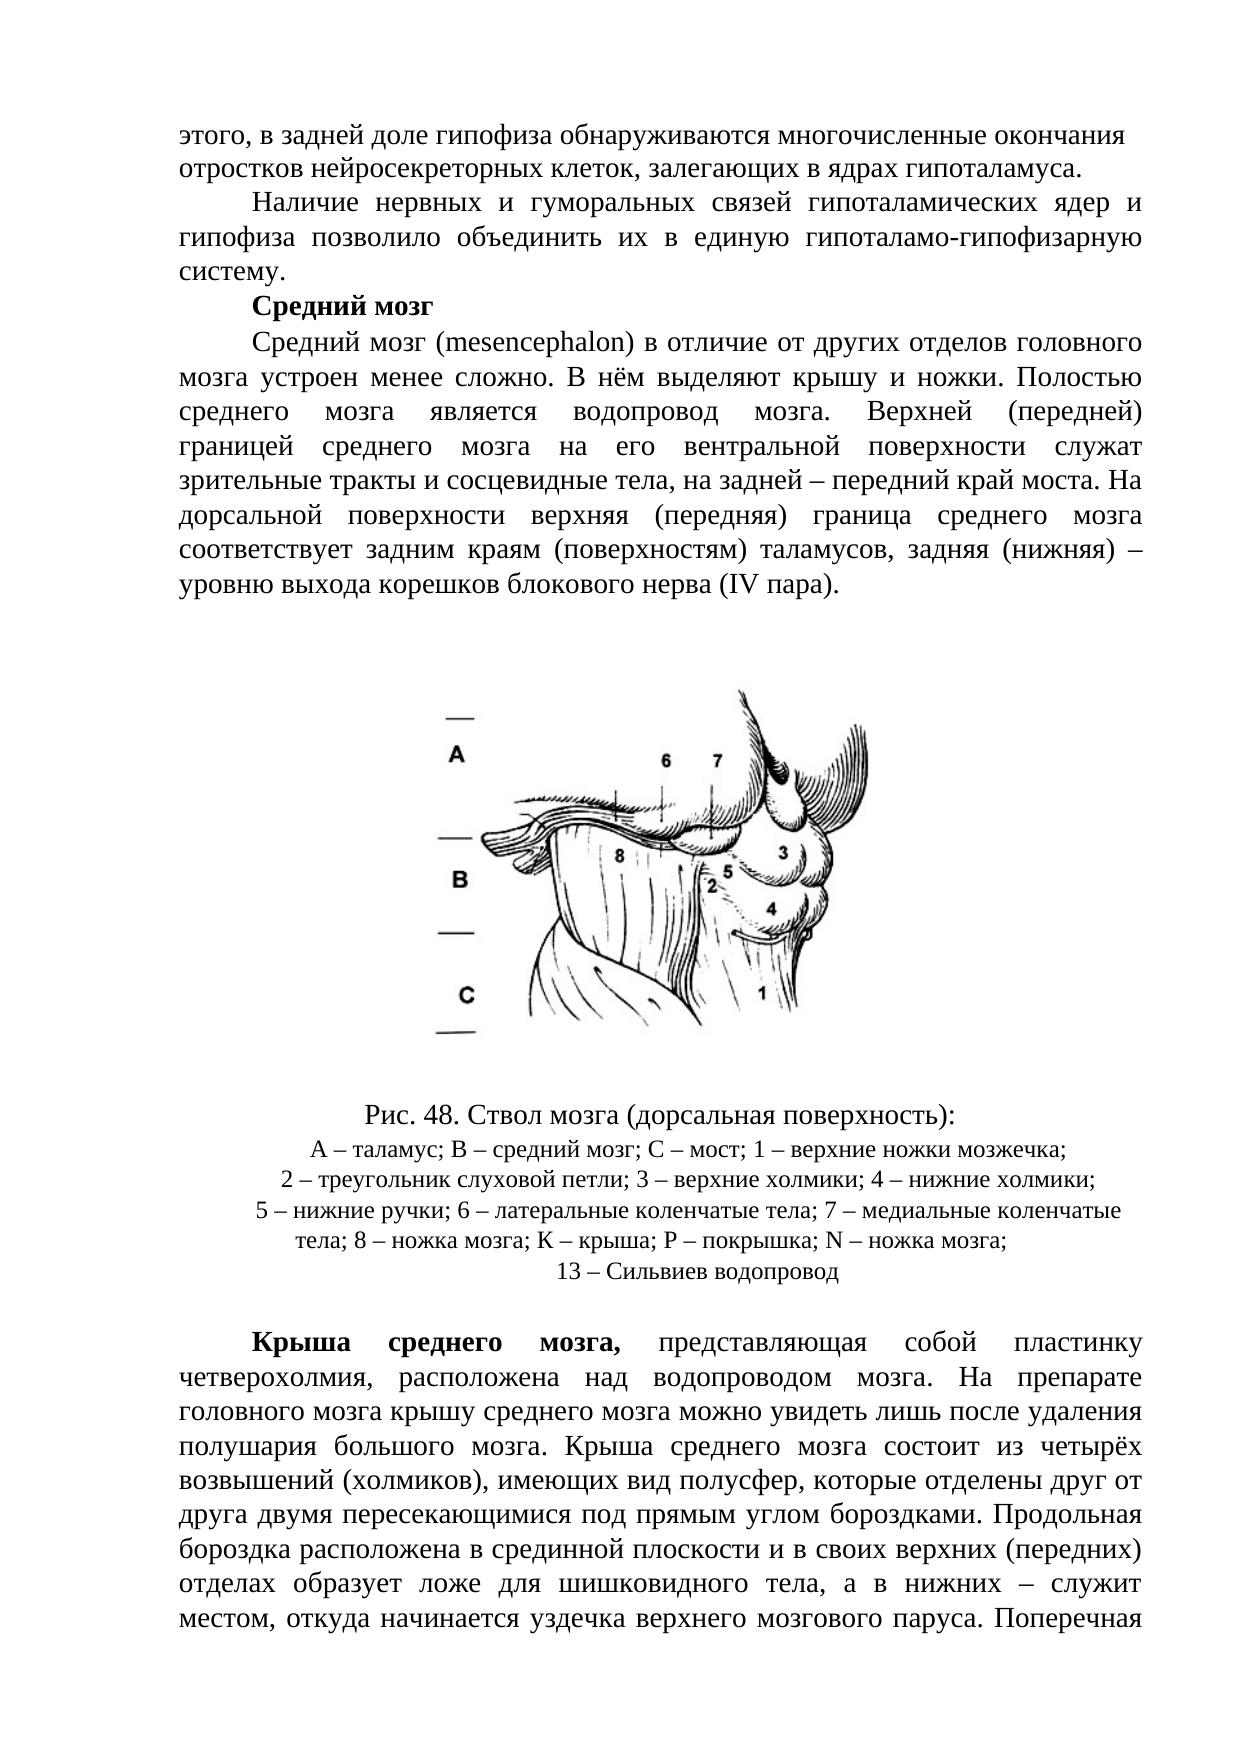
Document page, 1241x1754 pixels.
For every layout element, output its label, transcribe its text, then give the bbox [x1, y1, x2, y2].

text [179, 118, 1143, 184]
text 13 – Сильвиев водопровод [243, 1256, 1152, 1284]
subtitle Средний мозг [251, 288, 1143, 322]
text 5 – нижние ручки; 6 – латеральные коленчатые тела; 7 – медиальные коленчатые тела; 8 – ножка мозга; К – крыша; P – покрышка; N – ножка мозга; [255, 1195, 1152, 1254]
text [179, 1324, 1143, 1634]
text А – таламус; В – средний мозг; С – мост; 1 – верхние ножки мозжечка; [309, 1134, 1152, 1162]
picture [433, 673, 872, 1047]
text Рис. 48. Ствол мозга (дорсальная поверхность): [177, 1097, 1143, 1131]
text Средний мозг (mesencephalon) в отличие от других отделов головного мозга устроен менее сложно. В нём выделяют крышу и ножки. Полостью среднего мозга является водопровод мозга. Верхней (передней) границей среднего мозга на его вентральной поверхности служат зрительные тракты и сосцевидные тела, на задней – передний край моста. На дорсальной поверхности верхняя (передняя) граница среднего мозга соответствует задним краям (поверхностям) таламусов, задняя (нижняя) – уровню выхода корешков блокового нерва (IV пара). [179, 324, 1143, 599]
text Наличие нервных и гуморальных связей гипоталамических ядер и гипофиза позволило объединить их в единую гипоталамо-гипофизарную систему. [179, 184, 1143, 287]
text 2 – треугольник слуховой петли; 3 – верхние холмики; 4 – нижние холмики; [281, 1164, 1152, 1193]
